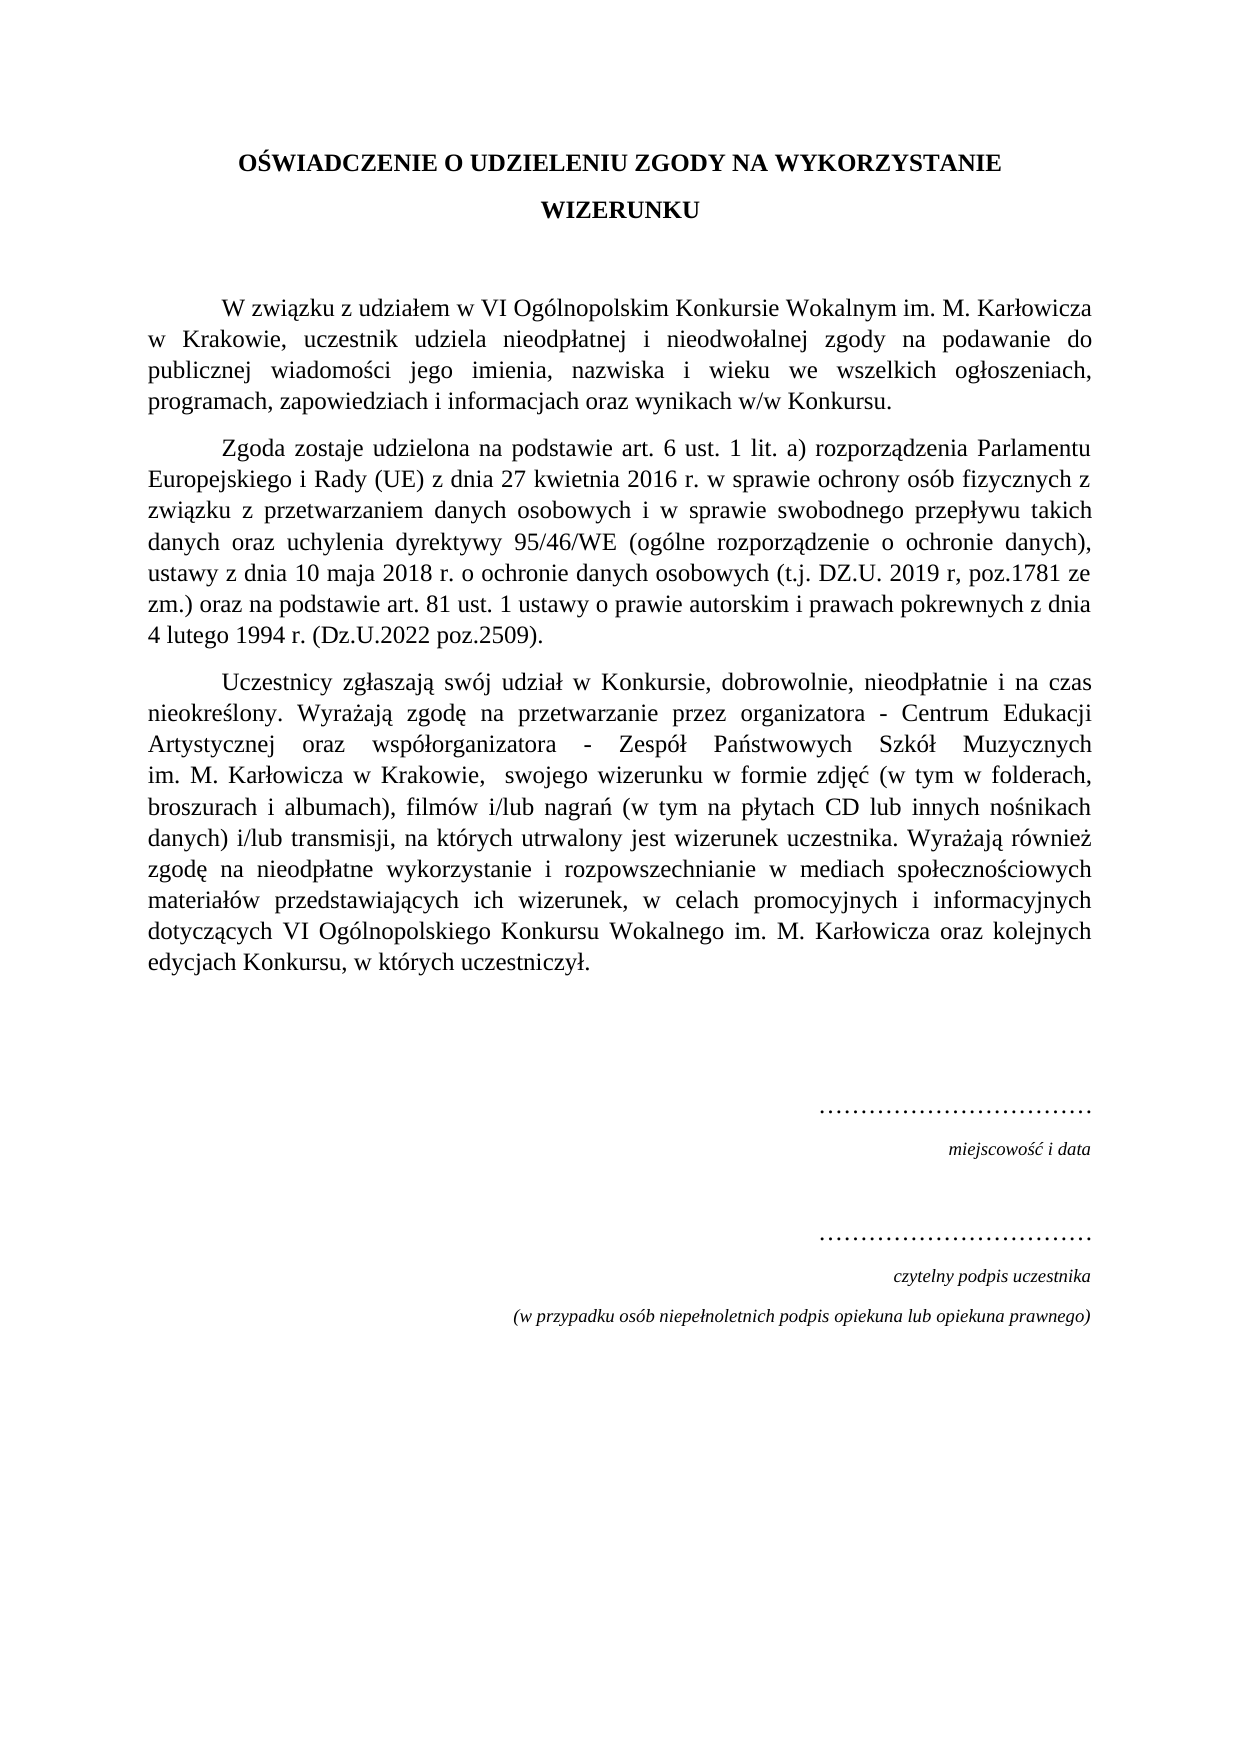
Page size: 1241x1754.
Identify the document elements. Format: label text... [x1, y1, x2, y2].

text …………………………… [148, 1090, 1093, 1119]
text Uczestnicy zgłaszają swój udział w Konkursie, dobrowolnie, nieodpłatnie i na czas nieokreślony. Wyrażają zgodę na przetwarzanie przez organizatora - Centrum Edukacji Artystycznej oraz współorganizatora - Zespół Państwowych Szkół Muzycznych im. M. Karłowicza w Krakowie, swojego wizerunku w formie zdjęć (w tym w folderach, broszurach i albumach), filmów i/lub nagrań (w tym na płytach CD lub innych nośnikach danych) i/lub transmisji, na których utrwalony jest wizerunek uczestnika. Wyrażają również zgodę na nieodpłatne wykorzystanie i rozpowszechnianie w mediach społecznościowych materiałów przedstawiających ich wizerunek, w celach promocyjnych i informacyjnych dotyczących VI Ogólnopolskiego Konkursu Wokalnego im. M. Karłowicza oraz kolejnych edycjach Konkursu, w których uczestniczył. [148, 667, 1093, 976]
text WIZERUNKU [148, 195, 1093, 224]
text Zgoda zostaje udzielona na podstawie art. 6 ust. 1 lit. a) rozporządzenia Parlamentu Europejskiego i Rady (UE) z dnia 27 kwietnia 2016 r. w sprawie ochrony osób fizycznych z związku z przetwarzaniem danych osobowych i w sprawie swobodnego przepływu takich danych oraz uchylenia dyrektywy 95/46/WE (ogólne rozporządzenie o ochronie danych), ustawy z dnia 10 maja 2018 r. o ochronie danych osobowych (t.j. DZ.U. 2019 r, poz.1781 ze zm.) oraz na podstawie art. 81 ust. 1 ustawy o prawie autorskim i prawach pokrewnych z dnia 4 lutego 1994 r. (Dz.U.2022 poz.2509). [148, 433, 1093, 648]
text OŚWIADCZENIE O UDZIELENIU ZGODY NA WYKORZYSTANIE [148, 148, 1093, 176]
text miejscowość i data [148, 1138, 1093, 1159]
text czytelny podpis uczestnika [148, 1265, 1093, 1287]
text …………………………… [148, 1217, 1093, 1246]
text (w przypadku osób niepełnoletnich podpis opiekuna lub opiekuna prawnego) [148, 1305, 1093, 1327]
text W związku z udziałem w VI Ogólnopolskim Konkursie Wokalnym im. M. Karłowicza w Krakowie, uczestnik udziela nieodpłatnej i nieodwołalnej zgody na podawanie do publicznej wiadomości jego imienia, nazwiska i wieku we wszelkich ogłoszeniach, programach, zapowiedziach i informacjach oraz wynikach w/w Konkursu. [148, 293, 1093, 414]
